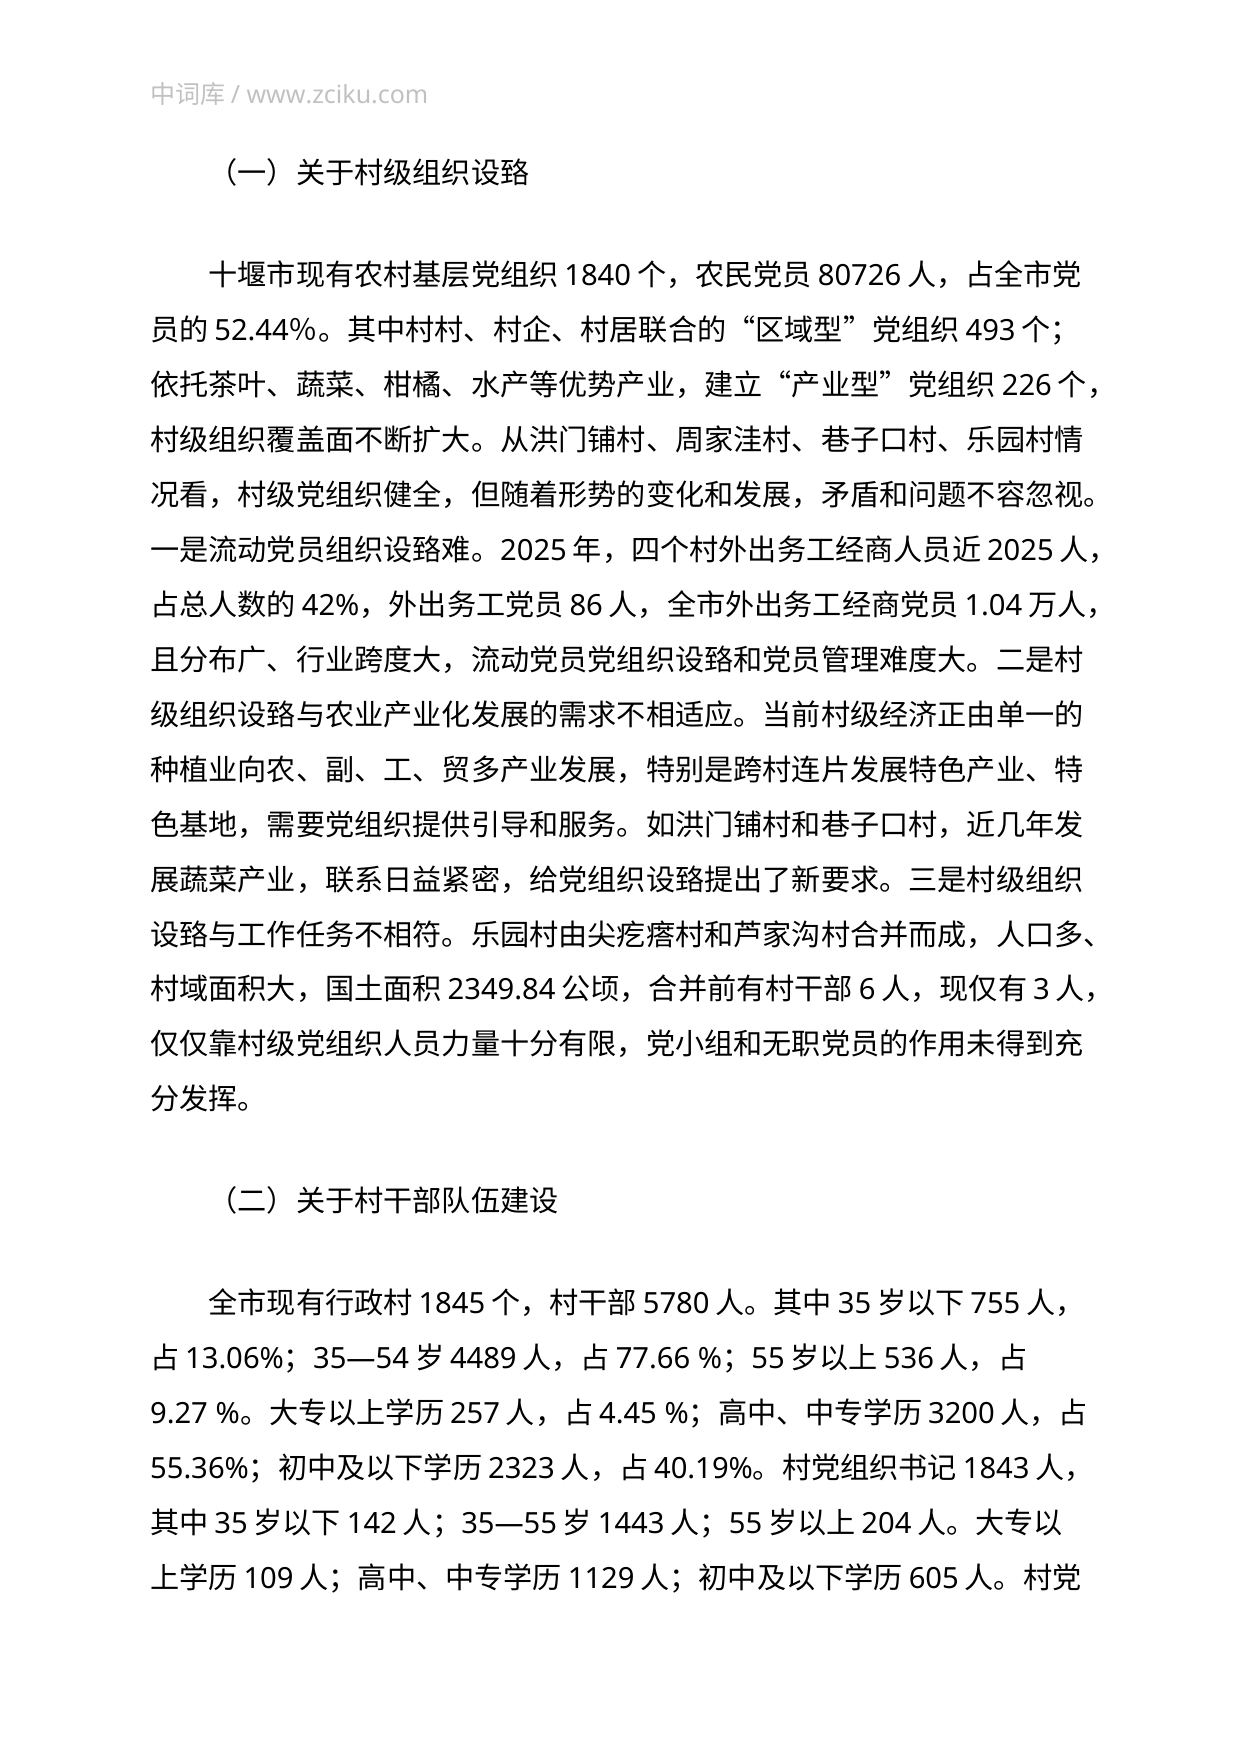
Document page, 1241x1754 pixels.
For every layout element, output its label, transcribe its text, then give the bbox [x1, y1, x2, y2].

text （二）关于村干部队伍建设 [150, 1178, 1090, 1220]
text 十堰市现有农村基层党组织1840个，农民党员80726人，占全市党员的52.44％。其中村村、村企、村居联合的“区域型”党组织493个；依托茶叶、蔬菜、柑橘、水产等优势产业，建立“产业型”党组织226个，村级组织覆盖面不断扩大。从洪门铺村、周家洼村、巷子口村、乐园村情况看，村级党组织健全，但随着形势的变化和发展，矛盾和问题不容忽视。一是流动党员组织设臵难。2025年，四个村外出务工经商人员近2025人，占总人数的42%，外出务工党员86人，全市外出务工经商党员1.04万人，且分布广、行业跨度大，流动党员党组织设臵和党员管理难度大。二是村级组织设臵与农业产业化发展的需求不相适应。当前村级经济正由单一的种植业向农、副、工、贸多产业发展，特别是跨村连片发展特色产业、特色基地，需要党组织提供引导和服务。如洪门铺村和巷子口村，近几年发展蔬菜产业，联系日益紧密，给党组织设臵提出了新要求。三是村级组织设臵与工作任务不相符。乐园村由尖疙瘩村和芦家沟村合并而成，人口多、村域面积大，国土面积2349.84公顷，合并前有村干部6人，现仅有3人，仅仅靠村级党组织人员力量十分有限，党小组和无职党员的作用未得到充分发挥。 [150, 252, 1090, 1118]
text （一）关于村级组织设臵 [150, 150, 1090, 192]
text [150, 1279, 1090, 1597]
